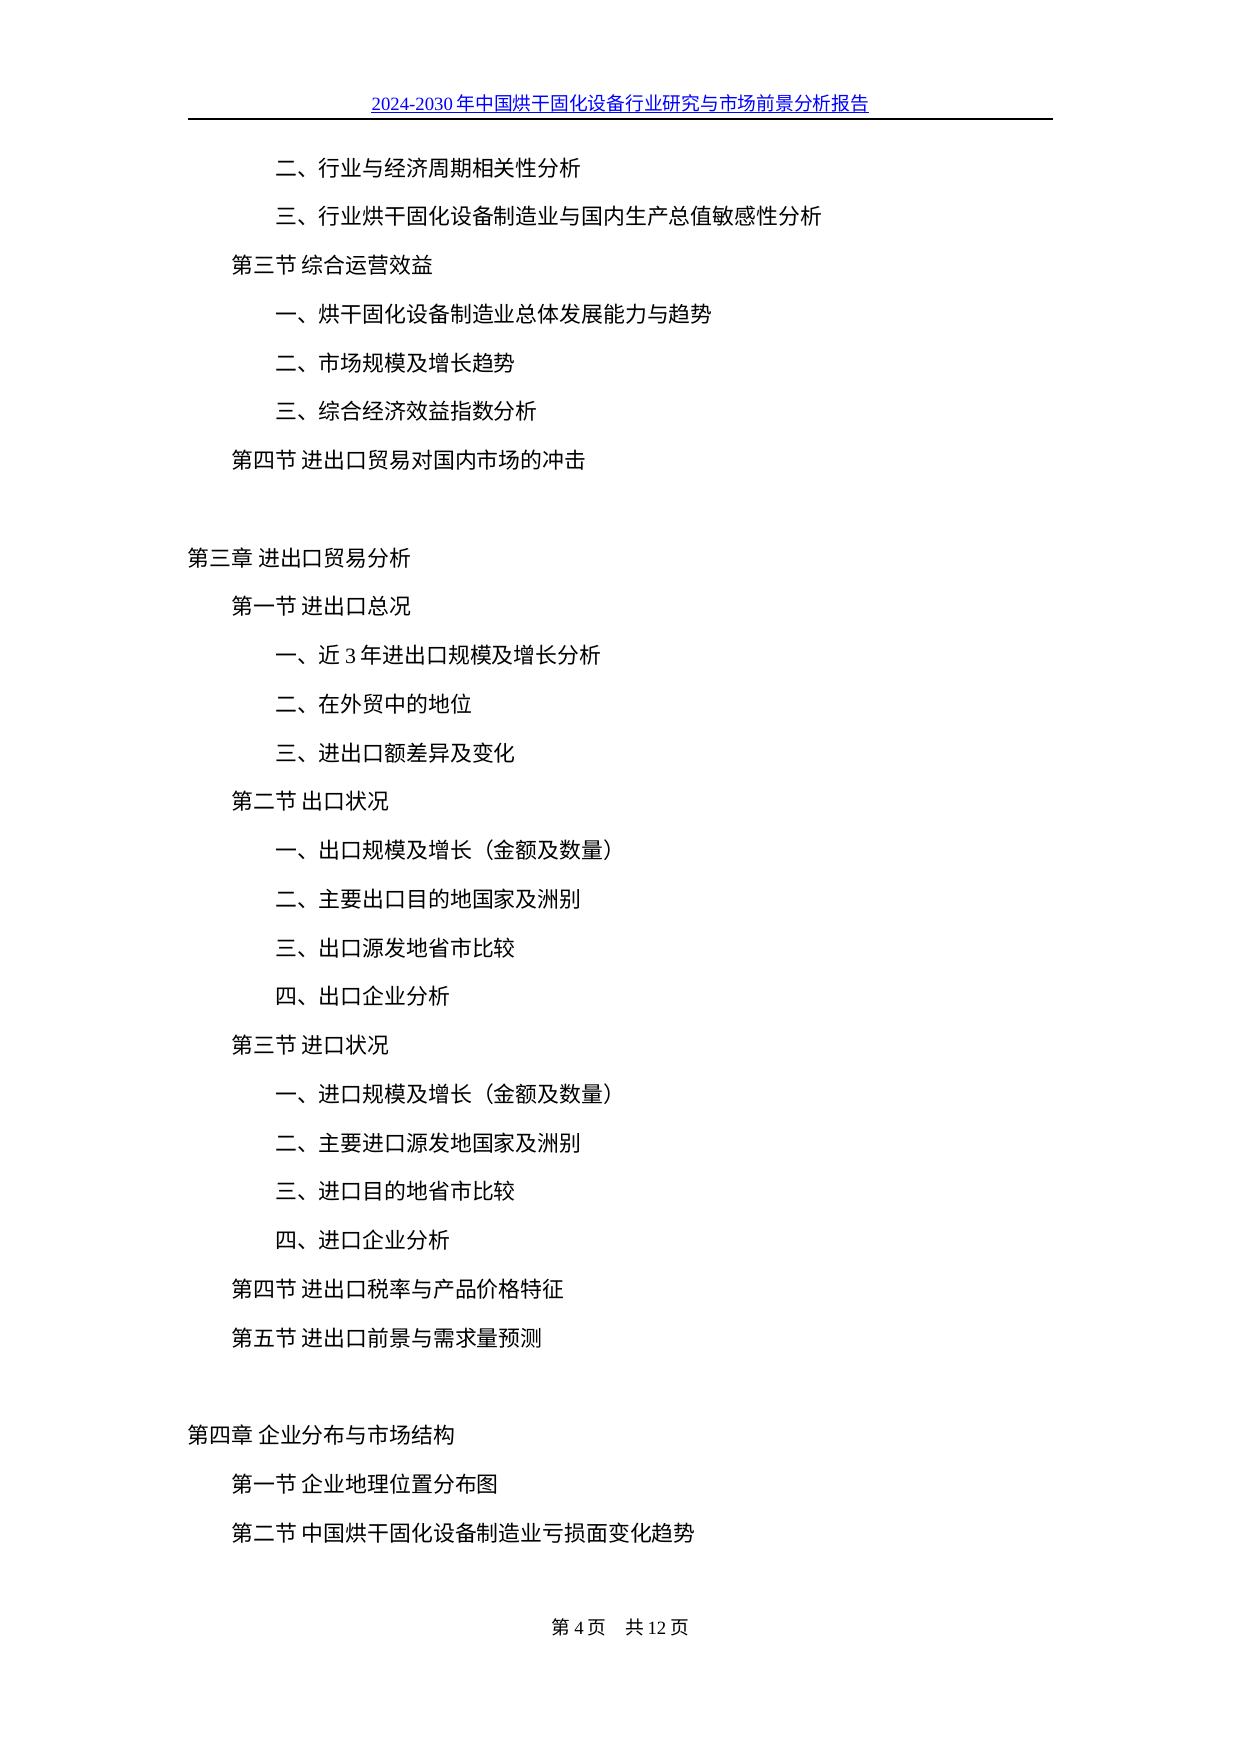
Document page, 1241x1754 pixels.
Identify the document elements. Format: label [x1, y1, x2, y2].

text [187, 150, 1053, 1548]
